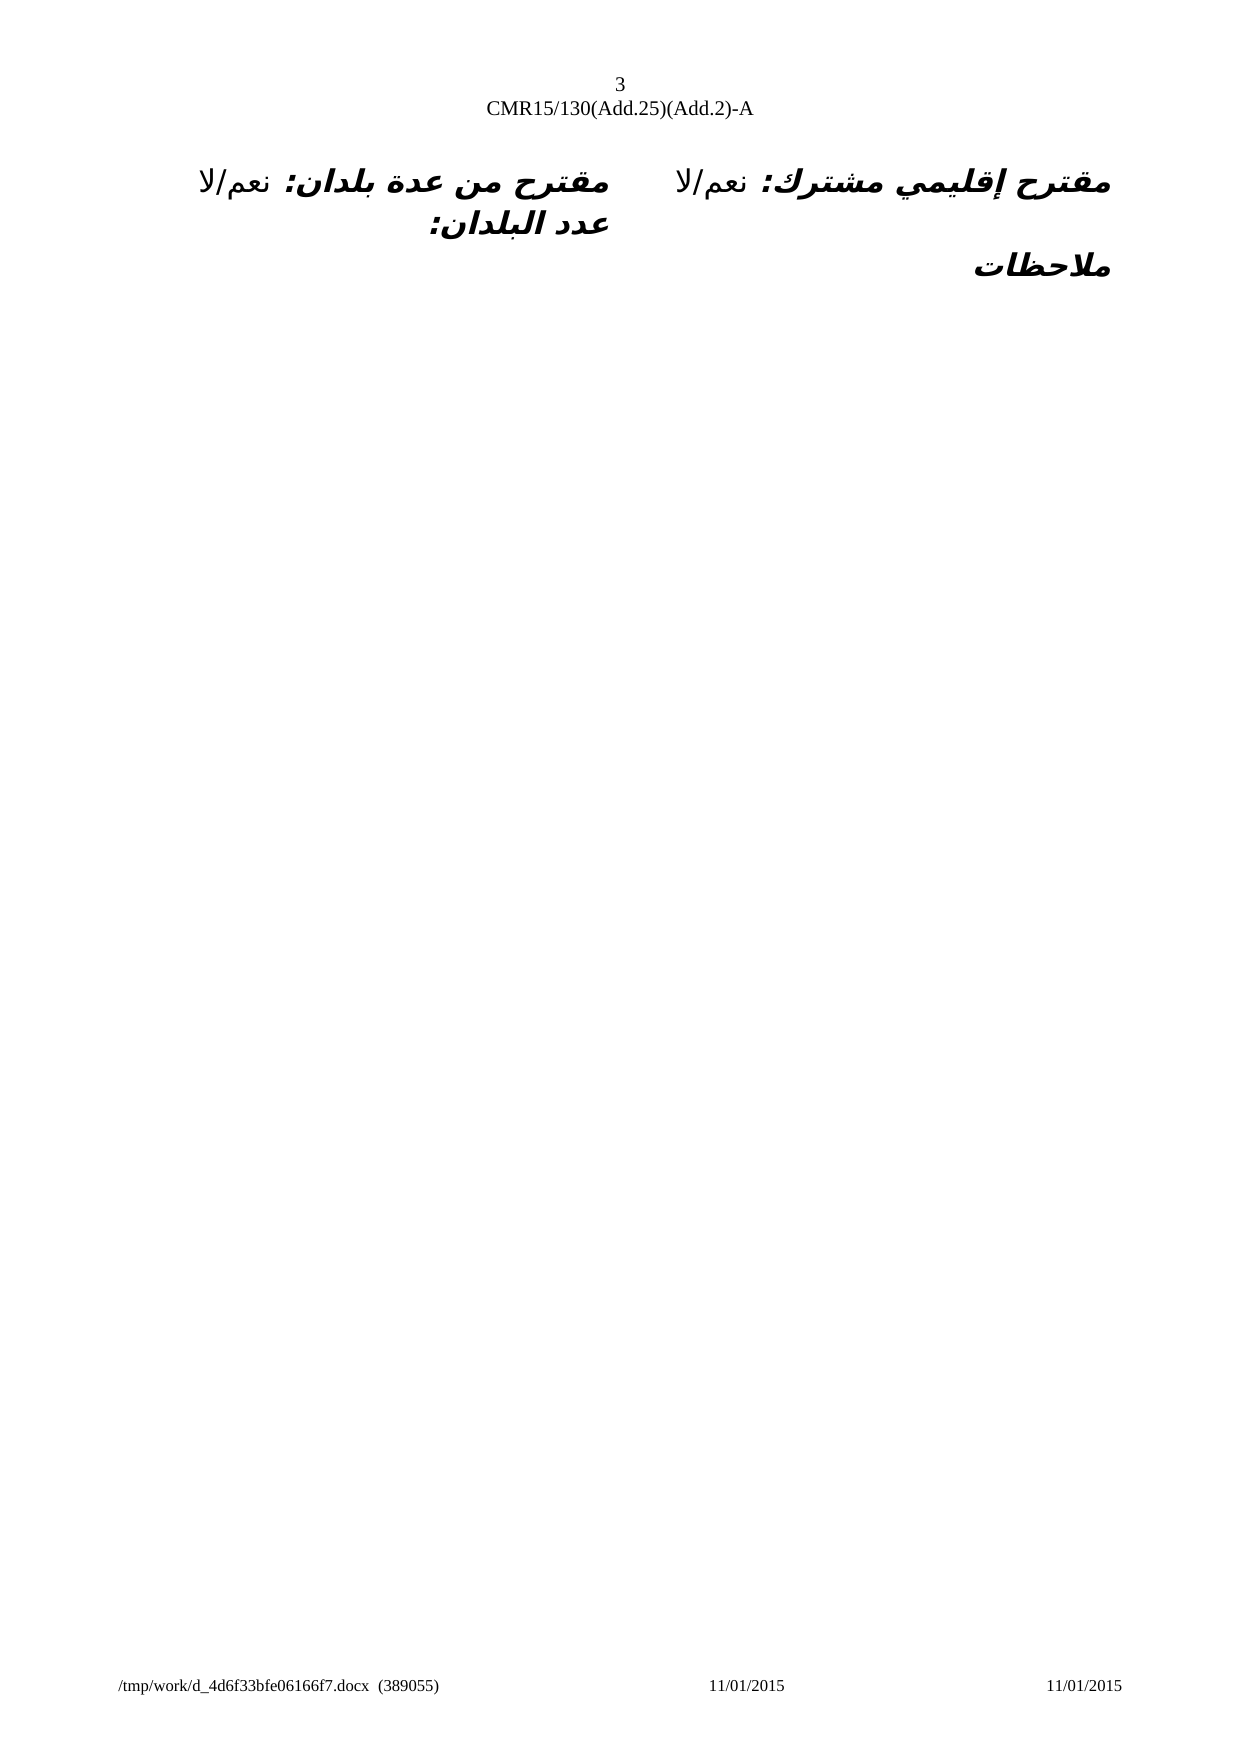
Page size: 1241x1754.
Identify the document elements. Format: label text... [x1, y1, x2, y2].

table_cell مقترح إقليمي مشترك: نعم/لا [620, 157, 1122, 240]
table_cell ملاحظات [118, 240, 1122, 282]
table_cell مقترح من عدة بلدان: نعم/لا عدد البلدان: [118, 157, 620, 240]
